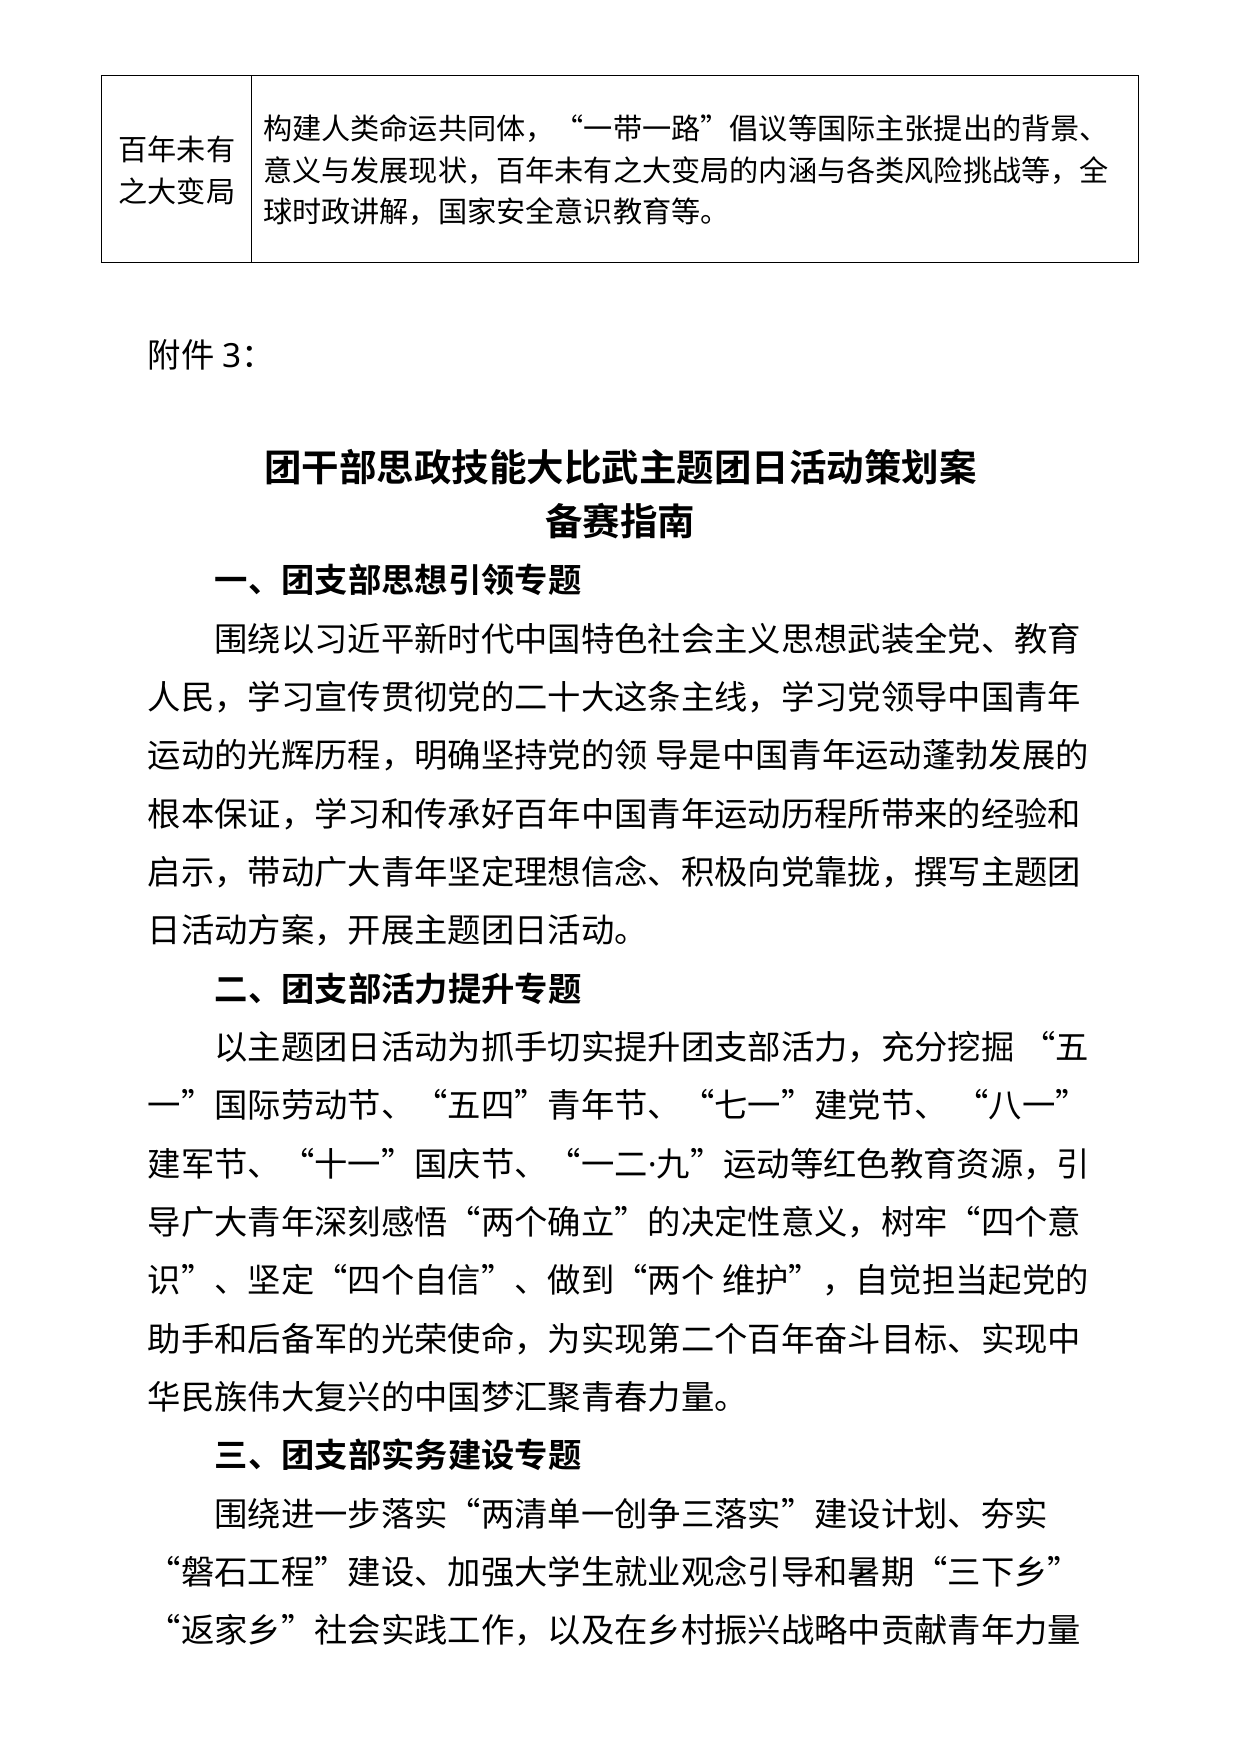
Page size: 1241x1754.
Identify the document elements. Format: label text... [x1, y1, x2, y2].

text 备赛指南 [148, 492, 1093, 546]
text 团干部思政技能大比武主题团日活动策划案 [148, 438, 1093, 492]
table_cell 构建人类命运共同体，“一带一路”倡议等国际主张提出的背景、意义与发展现状，百年未有之大变局的内涵与各类风险挑战等，全球时政讲解，国家安全意识教育等。 [252, 76, 1138, 262]
text 三、团支部实务建设专题 [148, 1421, 1093, 1479]
text 一、团支部思想引领专题 [148, 546, 1093, 604]
text 附件 3： [148, 321, 1093, 379]
text 以主题团日活动为抓手切实提升团支部活力，充分挖掘 “五一”国际劳动节、“五四”青年节、“七一”建党节、 “八一”建军节、“十一”国庆节、“一二·九”运动等红色教育资源，引导广大青年深刻感悟“两个确立”的决定性意义，树牢“四个意识”、坚定“四个自信”、做到“两个 维护”，自觉担当起党的助手和后备军的光荣使命，为实现第二个百年奋斗目标、实现中华民族伟大复兴的中国梦汇聚青春力量。 [148, 1013, 1093, 1421]
text 二、团支部活力提升专题 [148, 954, 1093, 1013]
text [148, 1479, 1093, 1654]
text 围绕以习近平新时代中国特色社会主义思想武装全党、教育人民，学习宣传贯彻党的二十大这条主线，学习党领导中国青年运动的光辉历程，明确坚持党的领 导是中国青年运动蓬勃发展的根本保证，学习和传承好百年中国青年运动历程所带来的经验和启示，带动广大青年坚定理想信念、积极向党靠拢，撰写主题团日活动方案，开展主题团日活动。 [148, 604, 1093, 954]
table_cell 百年未有 之大变局 [102, 76, 251, 262]
